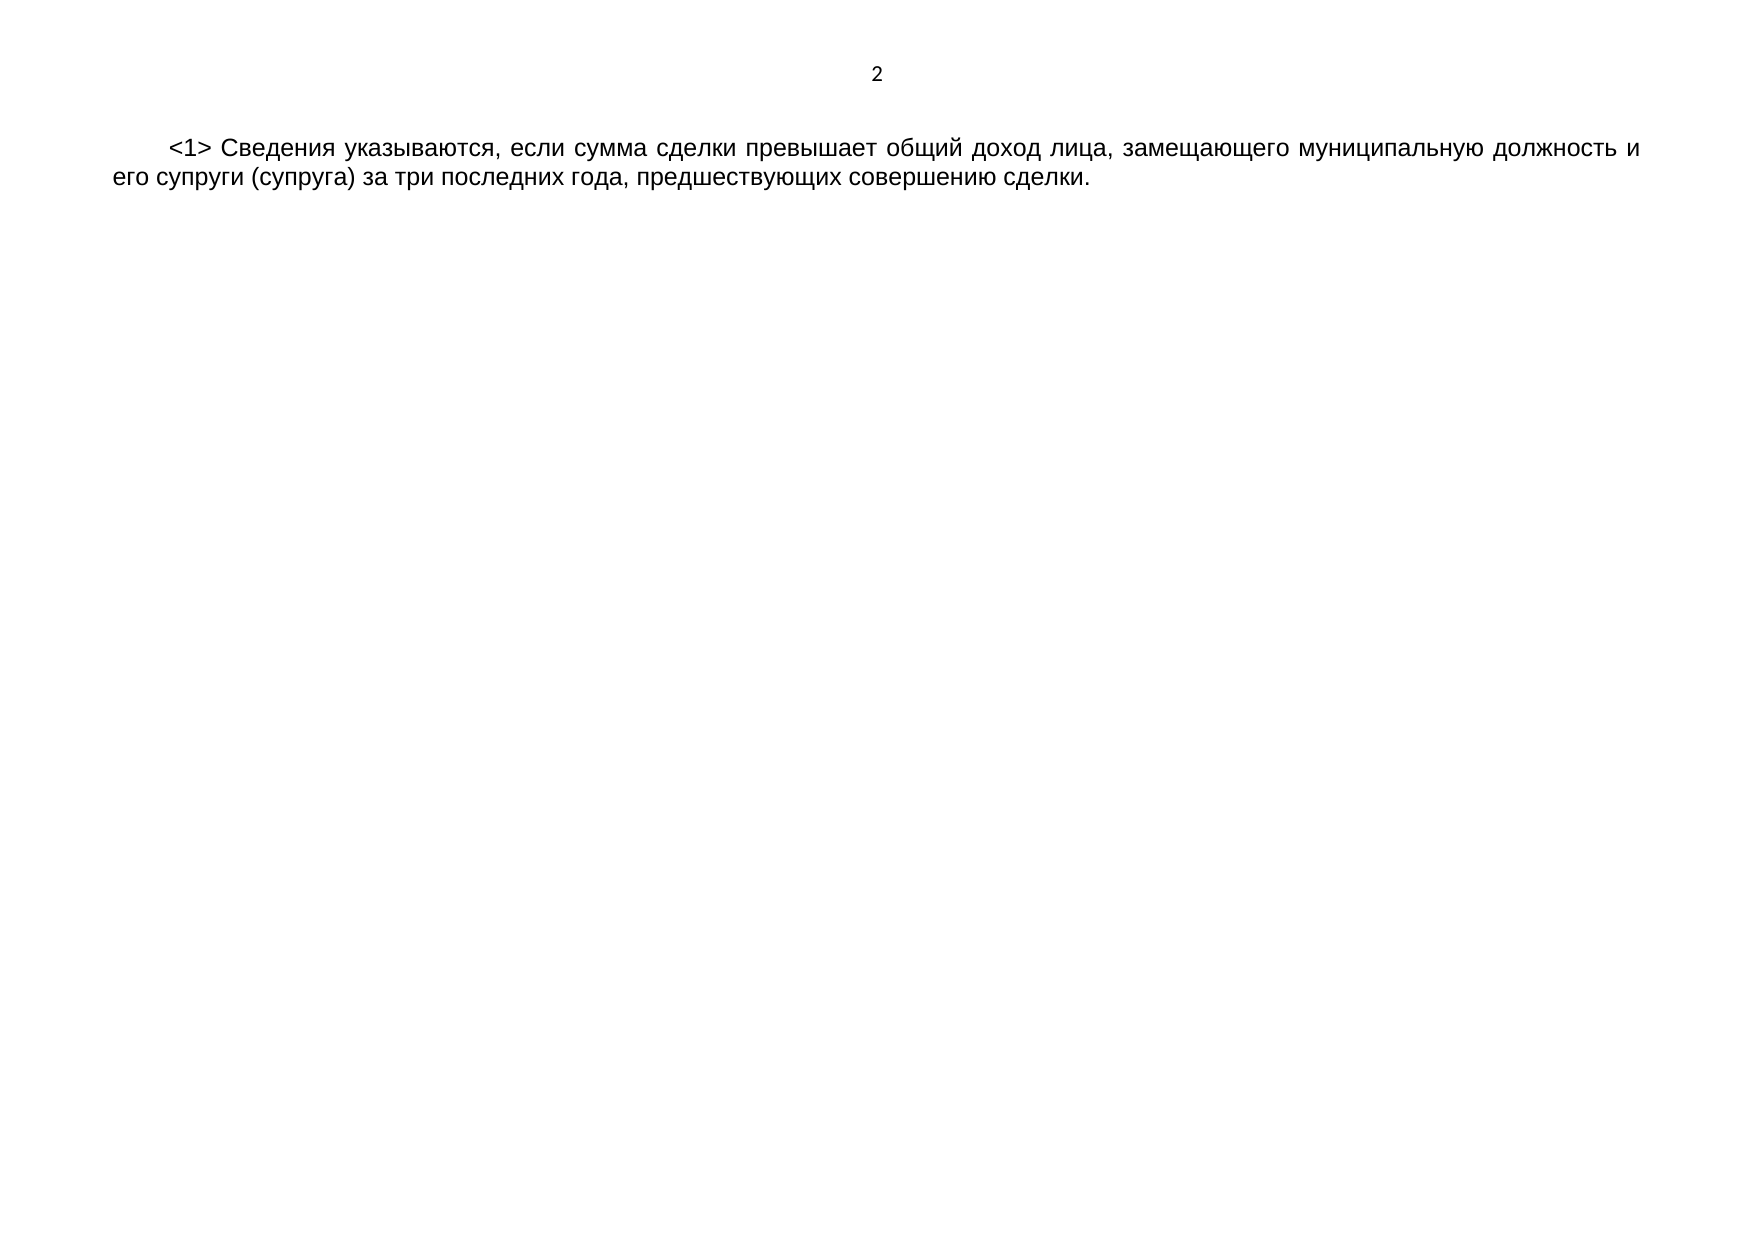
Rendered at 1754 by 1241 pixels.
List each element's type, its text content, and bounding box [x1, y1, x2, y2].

text <1> Сведения указываются, если сумма сделки превышает общий доход лица, замещающего муниципальную должность и его супруги (супруга) за три последних года, предшествующих совершению сделки. [112, 133, 1642, 190]
